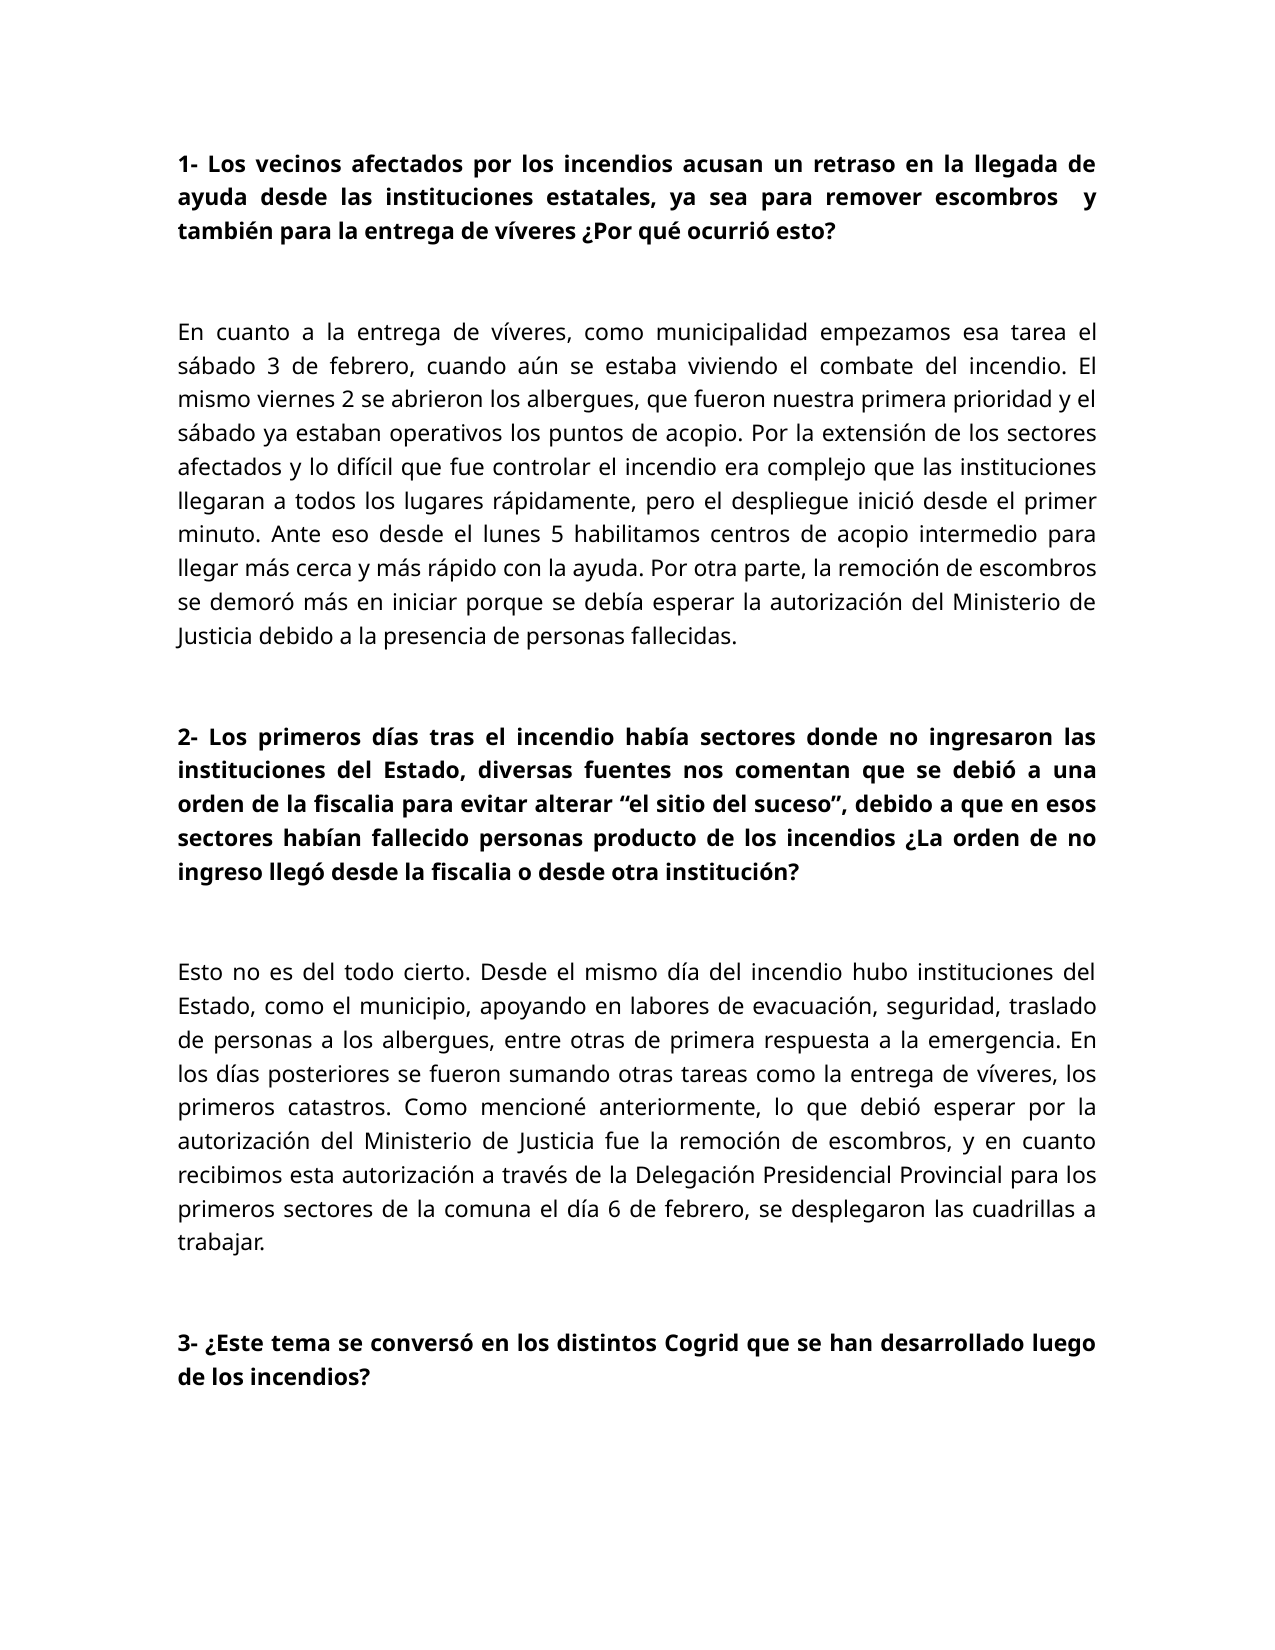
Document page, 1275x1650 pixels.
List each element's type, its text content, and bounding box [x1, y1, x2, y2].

text Esto no es del todo cierto. Desde el mismo día del incendio hubo instituciones del Estado, como el municipio, apoyando en labores de evacuación, seguridad, traslado de personas a los albergues, entre otras de primera respuesta a la emergencia. En los días posteriores se fueron sumando otras tareas como la entrega de víveres, los primeros catastros. Como mencioné anteriormente, lo que debió esperar por la autorización del Ministerio de Justicia fue la remoción de escombros, y en cuanto recibimos esta autorización a través de la Delegación Presidencial Provincial para los primeros sectores de la comuna el día 6 de febrero, se desplegaron las cuadrillas a trabajar. [177, 956, 1098, 1258]
text 2- Los primeros días tras el incendio había sectores donde no ingresaron las instituciones del Estado, diversas fuentes nos comentan que se debió a una orden de la fiscalia para evitar alterar “el sitio del suceso”, debido a que en esos sectores habían fallecido personas producto de los incendios ¿La orden de no ingreso llegó desde la fiscalia o desde otra institución? [177, 721, 1098, 887]
text 3- ¿Este tema se conversó en los distintos Cogrid que se han desarrollado luego de los incendios? [177, 1327, 1098, 1392]
text 1- Los vecinos afectados por los incendios acusan un retraso en la llegada de ayuda desde las instituciones estatales, ya sea para remover escombros y también para la entrega de víveres ¿Por qué ocurrió esto? [177, 148, 1098, 246]
text En cuanto a la entrega de víveres, como municipalidad empezamos esa tarea el sábado 3 de febrero, cuando aún se estaba viviendo el combate del incendio. El mismo viernes 2 se abrieron los albergues, que fueron nuestra primera prioridad y el sábado ya estaban operativos los puntos de acopio. Por la extensión de los sectores afectados y lo difícil que fue controlar el incendio era complejo que las instituciones llegaran a todos los lugares rápidamente, pero el despliegue inició desde el primer minuto. Ante eso desde el lunes 5 habilitamos centros de acopio intermedio para llegar más cerca y más rápido con la ayuda. Por otra parte, la remoción de escombros se demoró más en iniciar porque se debía esperar la autorización del Ministerio de Justicia debido a la presencia de personas fallecidas. [177, 316, 1098, 651]
